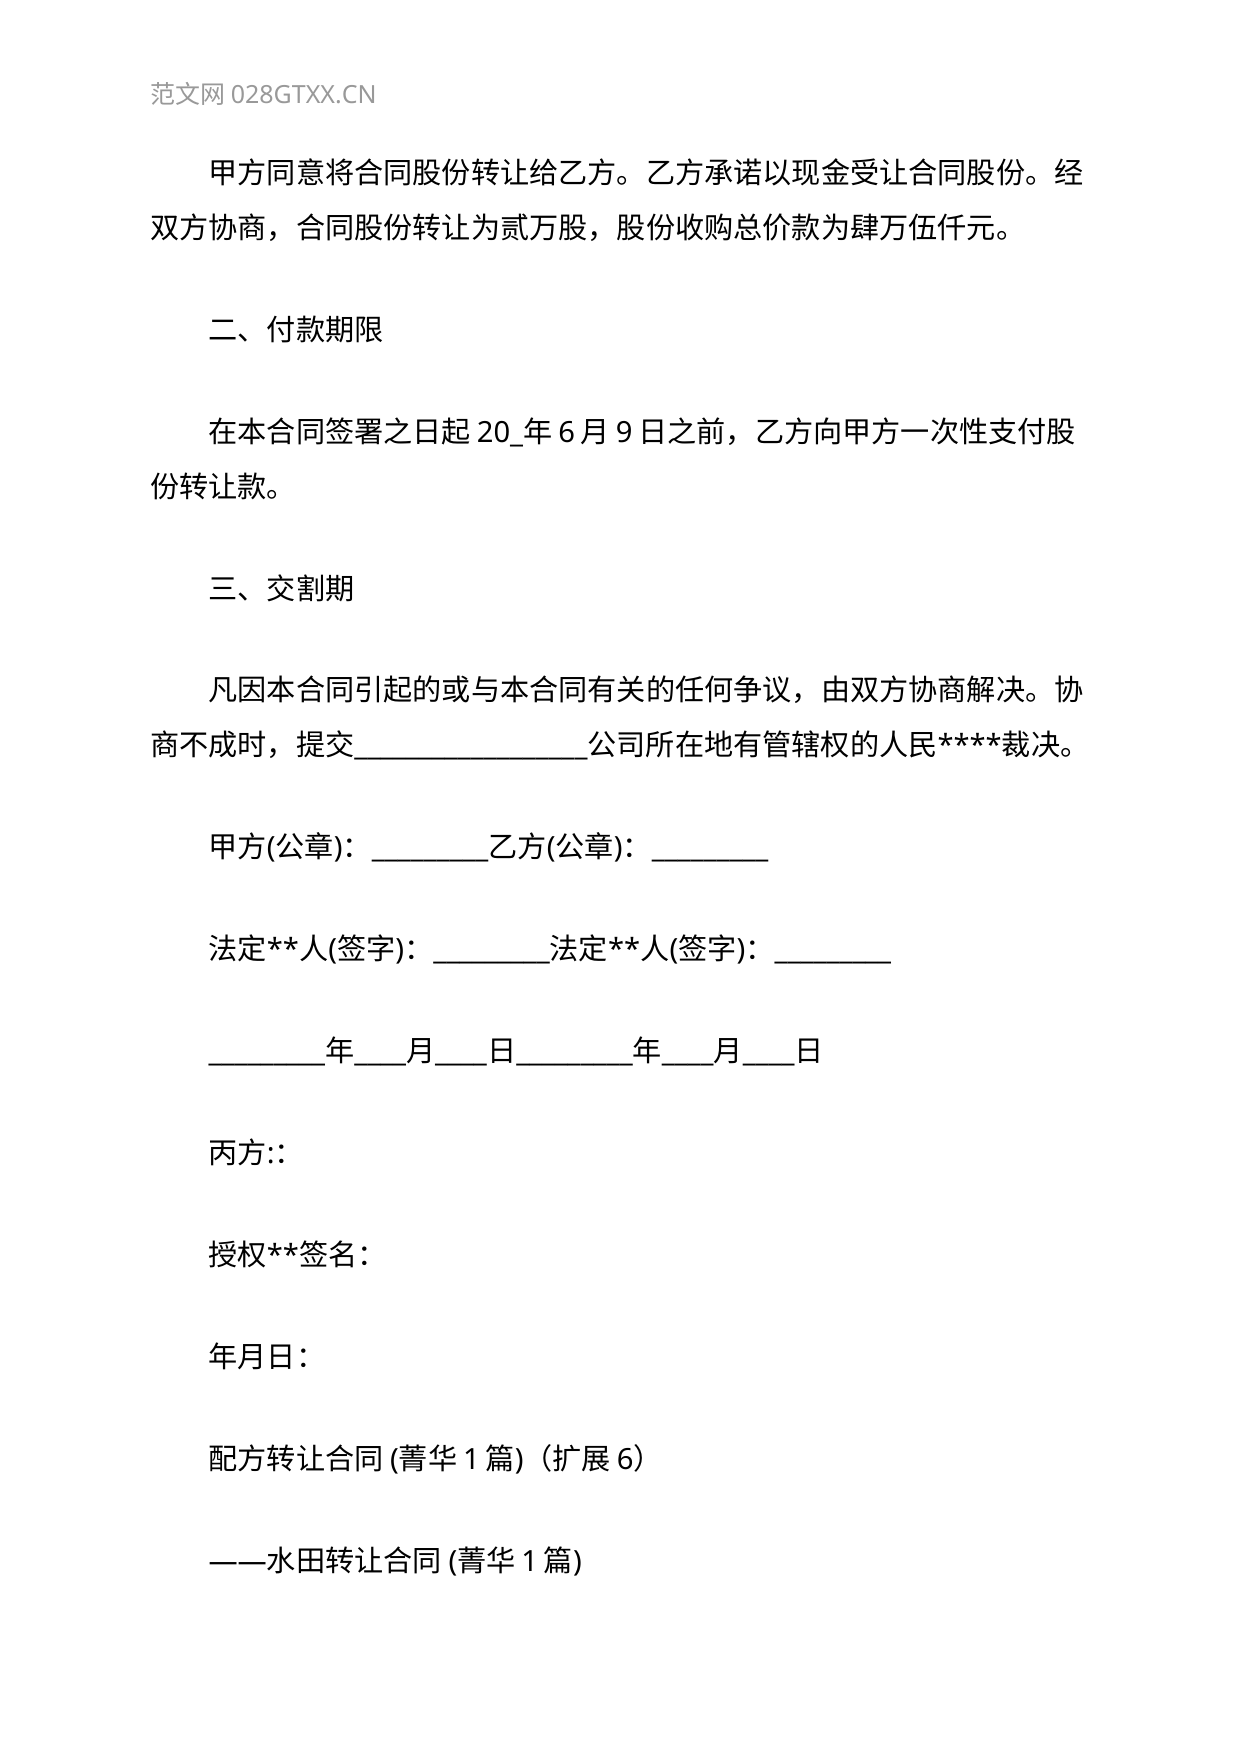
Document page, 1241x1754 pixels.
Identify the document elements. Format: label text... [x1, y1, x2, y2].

text 年月日： [150, 1334, 1090, 1376]
text 甲方(公章)：_________乙方(公章)：_________ [150, 824, 1090, 866]
text 配方转让合同 (菁华1篇)（扩展6） [150, 1436, 1090, 1478]
text ——水田转让合同 (菁华1篇) [150, 1537, 1090, 1580]
text 二、付款期限 [150, 307, 1090, 349]
text _________年____月____日_________年____月____日 [150, 1028, 1090, 1070]
text 授权**签名： [150, 1232, 1090, 1274]
text 法定**人(签字)：_________法定**人(签字)：_________ [150, 926, 1090, 968]
text 在本合同签署之日起20_年6月9日之前，乙方向甲方一次性支付股份转让款。 [150, 408, 1090, 506]
text 丙方:： [150, 1130, 1090, 1172]
text 凡因本合同引起的或与本合同有关的任何争议，由双方协商解决。协商不成时，提交__________________公司所在地有管辖权的人民****裁决。 [150, 667, 1090, 764]
text 甲方同意将合同股份转让给乙方。乙方承诺以现金受让合同股份。经双方协商，合同股份转让为贰万股，股份收购总价款为肆万伍仟元。 [150, 150, 1090, 247]
text 三、交割期 [150, 565, 1090, 607]
